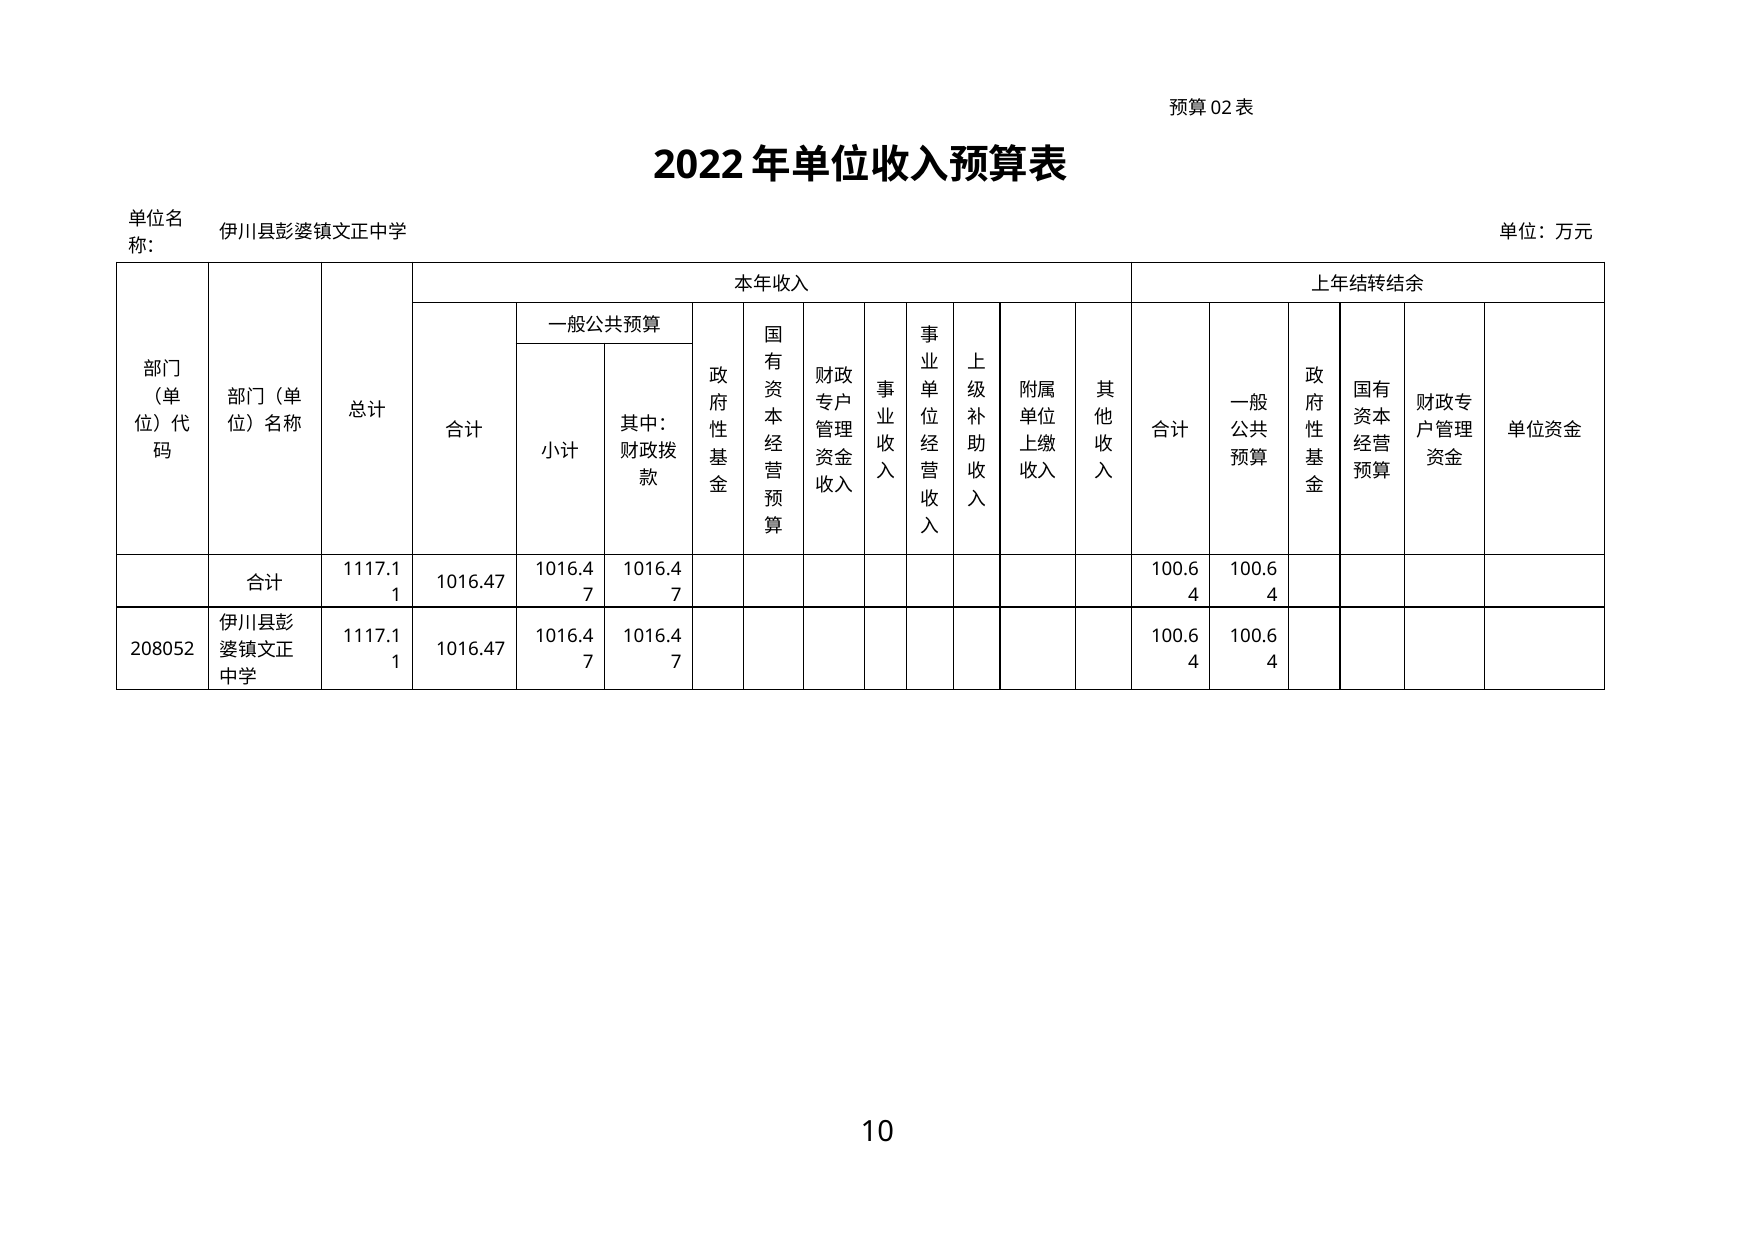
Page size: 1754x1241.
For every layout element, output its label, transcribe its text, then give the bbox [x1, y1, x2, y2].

table_cell 事业收入 [865, 303, 906, 554]
table_cell [1001, 608, 1075, 689]
table_cell 1016.47 [605, 608, 692, 689]
table_cell [1405, 555, 1484, 606]
table_cell 100.64 [1132, 555, 1209, 606]
table_cell 政府性基金 [1289, 303, 1339, 554]
table_cell [1076, 608, 1131, 689]
table_cell 附属单位上缴收入 [1001, 303, 1075, 554]
table_cell [907, 555, 953, 606]
table_cell 1016.47 [413, 608, 516, 689]
table_header 预算02表 [117, 89, 1604, 124]
table_cell [744, 555, 803, 606]
table_cell [1289, 555, 1339, 606]
table_cell 1117.11 [322, 555, 412, 606]
table_cell [865, 608, 906, 689]
table_cell 单位：万元 [1485, 200, 1604, 262]
table_cell [1076, 555, 1131, 606]
table_cell 1016.47 [605, 555, 692, 606]
table_cell 其中：财政拨款 [605, 344, 692, 554]
table_cell [1001, 555, 1075, 606]
table_cell 合计 [1132, 303, 1209, 554]
table_cell 国有资本经营预算 [1341, 303, 1404, 554]
table_cell 事业单位经营收入 [907, 303, 953, 554]
table_cell 政府性基金 [693, 303, 743, 554]
table_cell 1016.47 [517, 555, 604, 606]
table_cell [804, 555, 864, 606]
table_cell 1016.47 [413, 555, 516, 606]
table_cell 本年收入 [413, 263, 1131, 302]
table_cell 合计 [413, 303, 516, 554]
table_cell [1485, 555, 1604, 606]
table_cell 财政专户管理资金收入 [804, 303, 864, 554]
table_cell 国有资本经营预算 [744, 303, 803, 554]
table_cell [117, 555, 208, 606]
table_cell [954, 555, 999, 606]
table_cell 单位资金 [1485, 303, 1604, 554]
table_cell 2022年单位收入预算表 [117, 124, 1604, 200]
table_cell 208052 [117, 608, 208, 689]
table_cell 伊川县彭婆镇文正中学 [209, 608, 321, 689]
table_cell 100.64 [1210, 555, 1288, 606]
table_cell [865, 555, 906, 606]
table_cell [804, 608, 864, 689]
table_cell 其他收入 [1076, 303, 1131, 554]
table_cell 伊川县彭婆镇文正中学 [208, 200, 1485, 262]
table_cell 部门（单位）代码 [117, 263, 208, 554]
table_cell [1341, 555, 1404, 606]
table_cell [1485, 608, 1604, 689]
table_cell 财政专户管理资金 [1405, 303, 1484, 554]
table_cell [693, 608, 743, 689]
table_cell [1289, 608, 1339, 689]
table_cell 一般公共预算 [517, 303, 692, 343]
table_cell 总计 [322, 263, 412, 554]
table_cell [693, 555, 743, 606]
table_cell [954, 608, 999, 689]
table_cell 合计 [209, 555, 321, 606]
table_cell 上级补助收入 [954, 303, 999, 554]
table_cell 单位名称： [117, 200, 208, 262]
table_cell 100.64 [1210, 608, 1288, 689]
table_cell 100.64 [1132, 608, 1209, 689]
table_cell [907, 608, 953, 689]
table_cell [1341, 608, 1404, 689]
table_cell 部门（单位）名称 [209, 263, 321, 554]
table_cell 1117.11 [322, 608, 412, 689]
table_cell 1016.47 [517, 608, 604, 689]
table_cell [744, 608, 803, 689]
table_cell 上年结转结余 [1132, 263, 1604, 302]
table_cell 小计 [517, 344, 604, 554]
table_cell [1405, 608, 1484, 689]
table_cell 一般公共预算 [1210, 303, 1288, 554]
